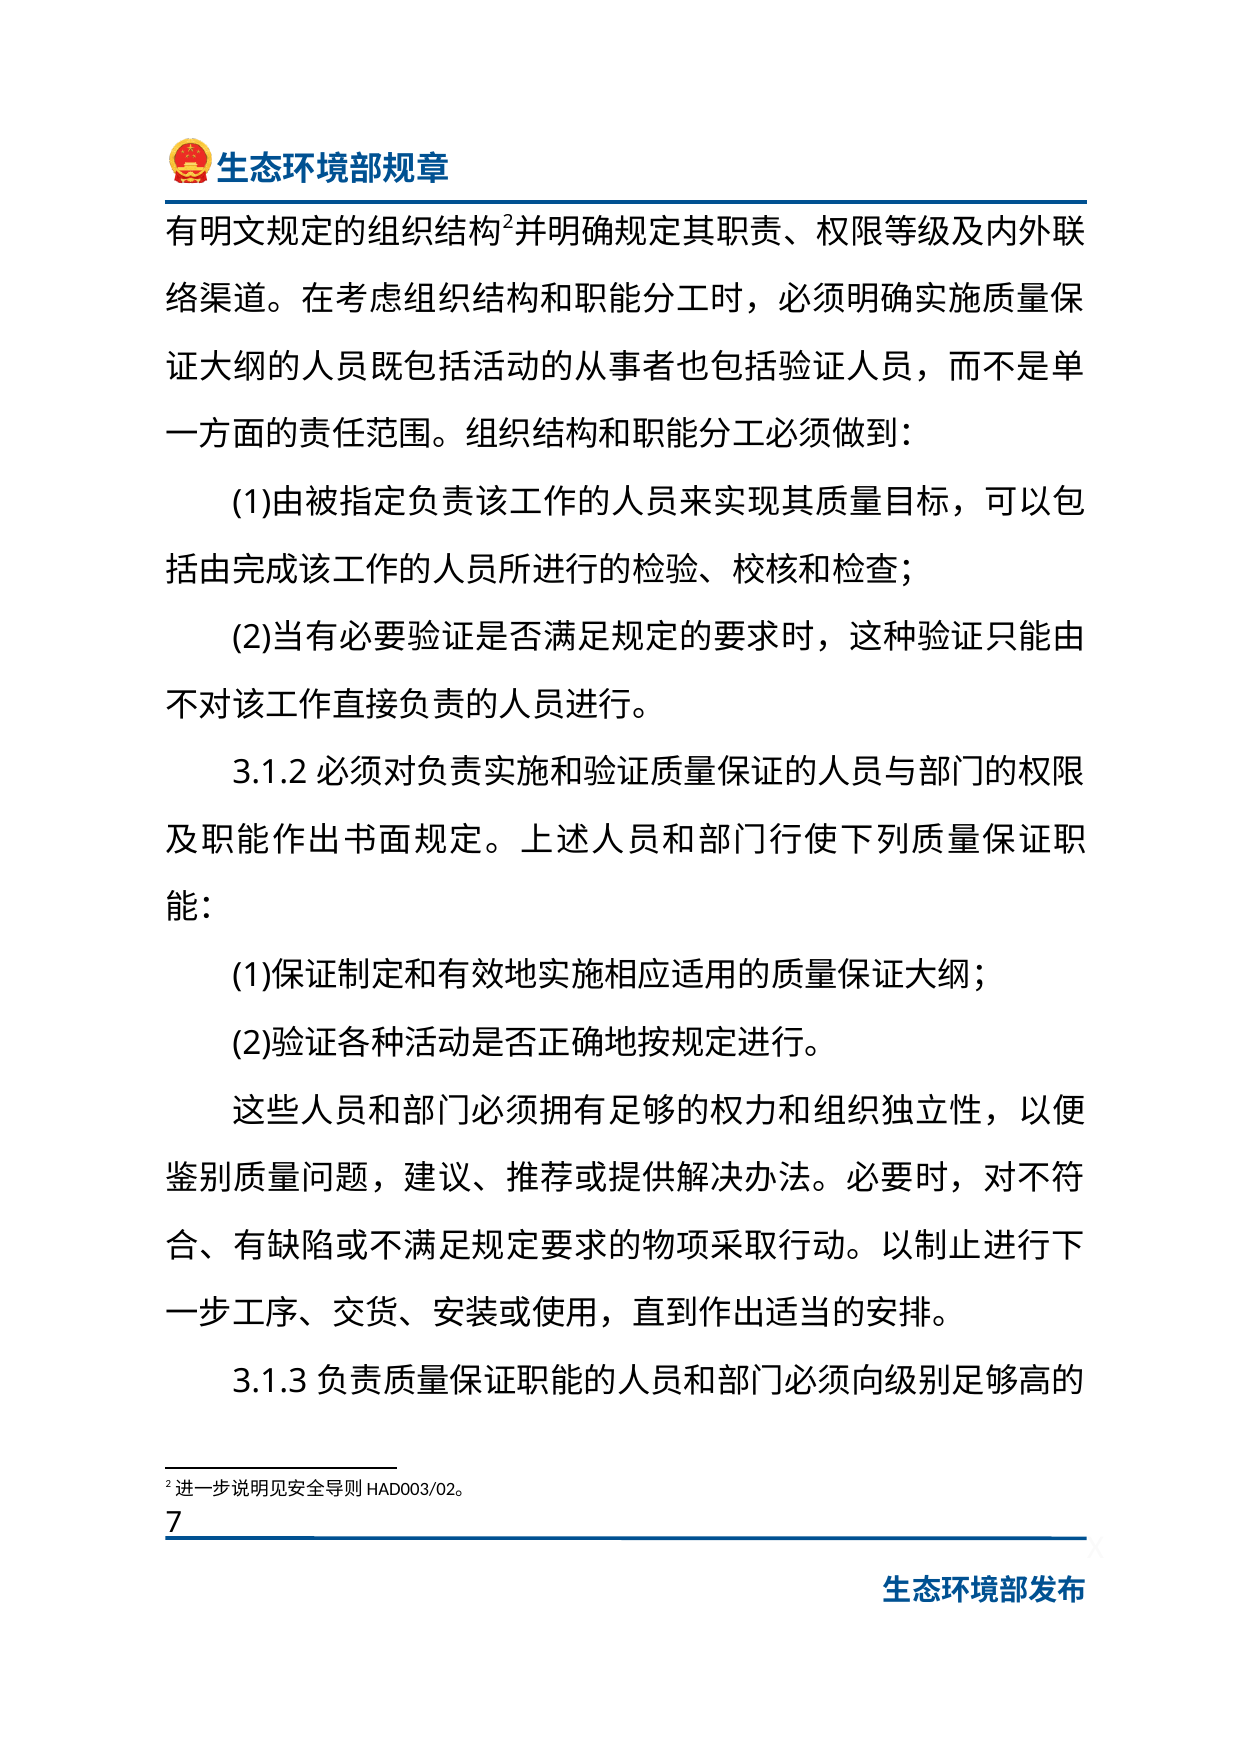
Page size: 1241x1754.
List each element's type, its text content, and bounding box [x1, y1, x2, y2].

text (1)保证制定和有效地实施相应适用的质量保证大纲； [165, 948, 1087, 996]
text 这些人员和部门必须拥有足够的权力和组织独立性，以便鉴别质量问题，建议、推荐或提供解决办法。必要时，对不符合、有缺陷或不满足规定要求的物项采取行动。以制止进行下一步工序、交货、安装或使用，直到作出适当的安排。 [165, 1083, 1087, 1334]
picture [165, 136, 216, 187]
text 3.1.2 必须对负责实施和验证质量保证的人员与部门的权限及职能作出书面规定。上述人员和部门行使下列质量保证职能： [165, 745, 1087, 928]
text (2)当有必要验证是否满足规定的要求时，这种验证只能由不对该工作直接负责的人员进行。 [165, 610, 1087, 726]
text (2)验证各种活动是否正确地按规定进行。 [165, 1016, 1087, 1064]
text (1)由被指定负责该工作的人员来实现其质量目标，可以包括由完成该工作的人员所进行的检验、校核和检查； [165, 474, 1087, 591]
text 3.1.1 为了管理、指导和实施质量保证大纲，必须建立一个有明文规定的组织结构并明确规定其职责、权限等级及内外联络渠道。在考虑组织结构和职能分工时，必须明确实施质量保证大纲的人员既包括活动的从事者也包括验证人员，而不是单一方面的责任范围。组织结构和职能分工必须做到： [165, 204, 1087, 455]
